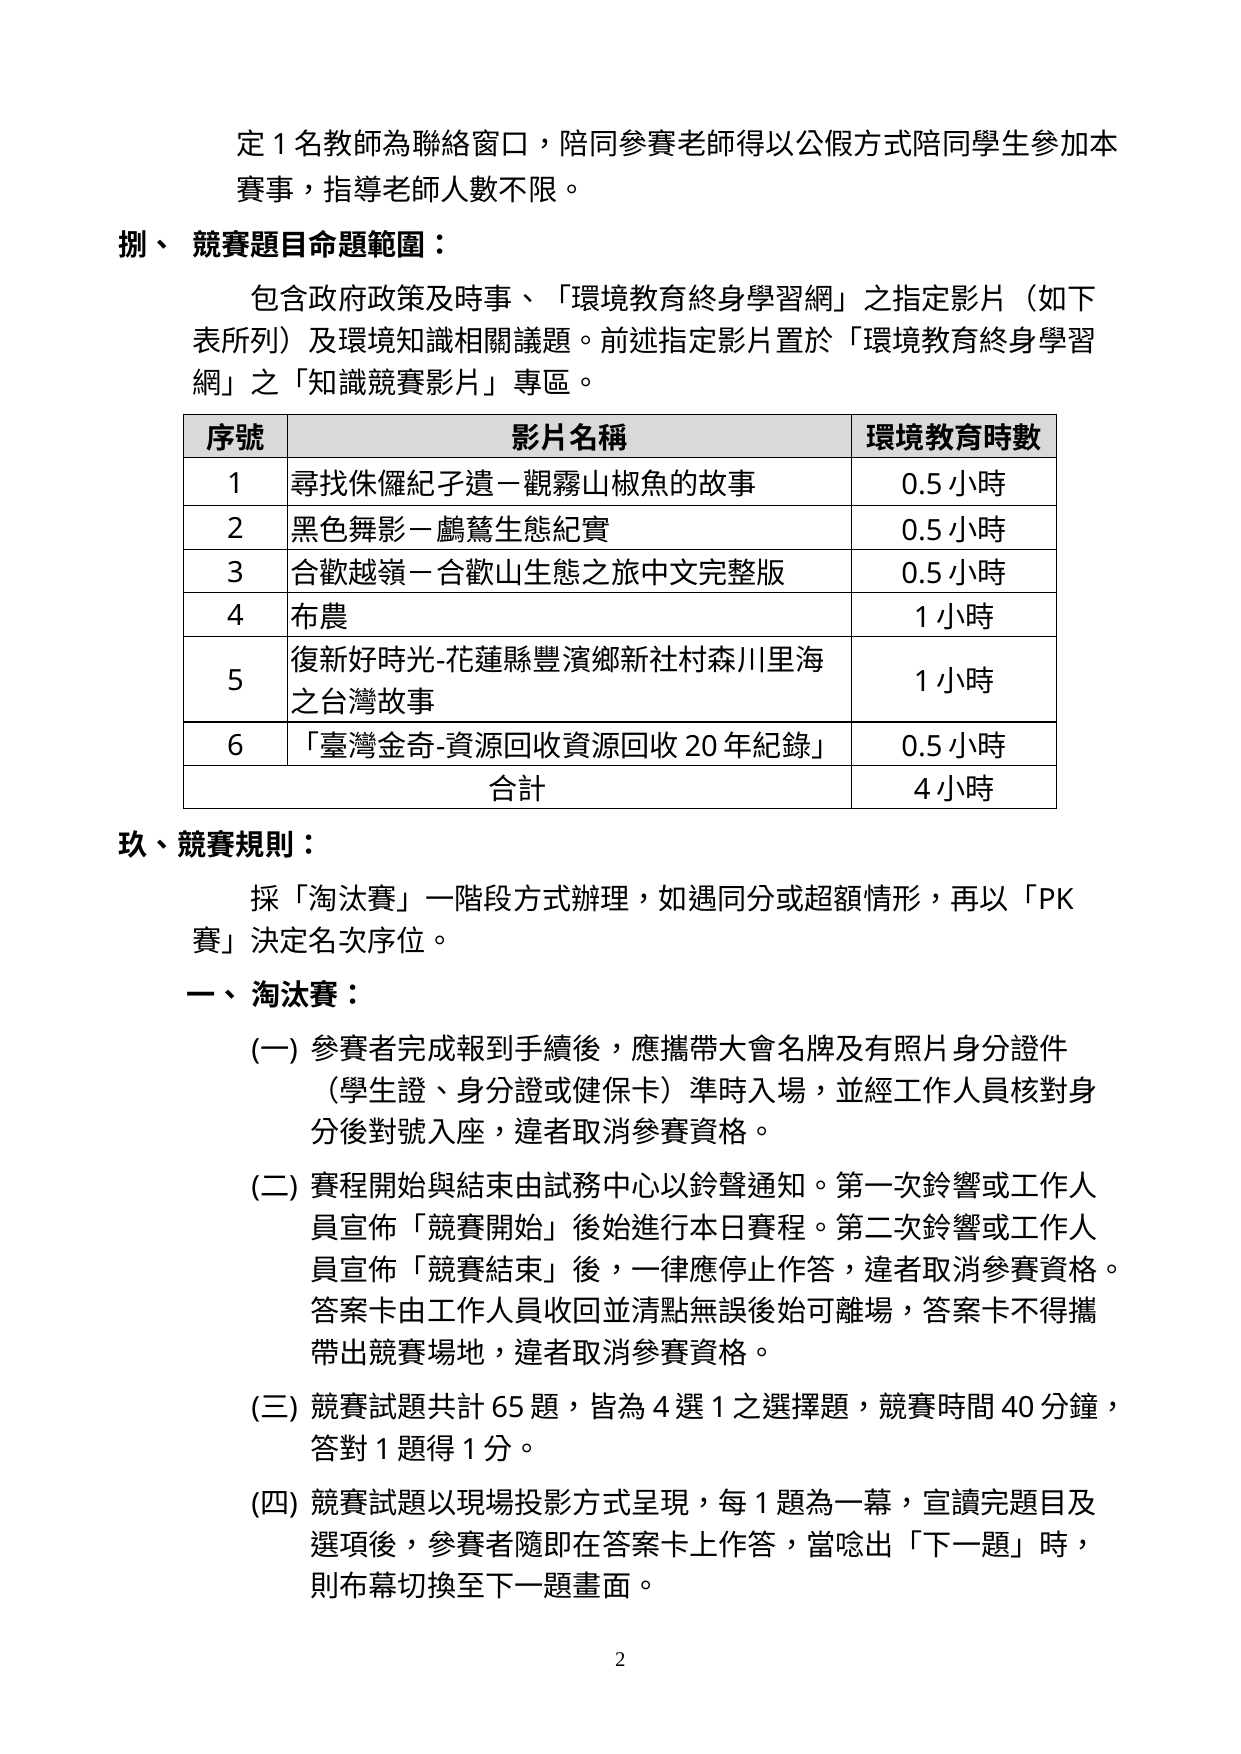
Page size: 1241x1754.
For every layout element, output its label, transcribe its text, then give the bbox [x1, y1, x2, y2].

table_cell 合計 [184, 766, 851, 808]
table_cell 1小時 [852, 593, 1056, 636]
table_cell 1 [184, 458, 287, 505]
list 競賽規則： [118, 822, 1122, 863]
table_cell 復新好時光-花蓮縣豐濱鄉新社村森川里海之台灣故事 [288, 637, 851, 721]
list 競賽試題共計65題，皆為4選1之選擇題，競賽時間40分鐘，答對1題得1分。 [251, 1384, 1122, 1468]
table_cell 0.5小時 [852, 506, 1056, 549]
table_header 環境教育時數 [852, 415, 1056, 457]
table_cell 4小時 [852, 766, 1056, 808]
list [177, 118, 1122, 210]
table_cell 2 [184, 506, 287, 549]
list 採「淘汰賽」一階段方式辦理，如遇同分或超額情形，再以「PK賽」決定名次序位。 [192, 876, 1122, 959]
table_cell 0.5小時 [852, 550, 1056, 592]
list 競賽題目命題範圍： [118, 222, 1122, 264]
table_cell 「臺灣金奇-資源回收資源回收20年紀錄」 [288, 723, 851, 765]
list 參賽者完成報到手續後，應攜帶大會名牌及有照片身分證件（學生證、身分證或健保卡）準時入場，並經工作人員核對身分後對號入座，違者取消參賽資格。 [251, 1026, 1122, 1151]
list 競賽試題以現場投影方式呈現，每1題為一幕，宣讀完題目及選項後，參賽者隨即在答案卡上作答，當唸出「下一題」時，則布幕切換至下一題畫面。 [251, 1480, 1122, 1605]
table_cell 布農 [288, 593, 851, 636]
table_cell 合歡越嶺－合歡山生態之旅中文完整版 [288, 550, 851, 592]
table_cell 黑色舞影－鸕鶿生態紀實 [288, 506, 851, 549]
list 包含政府政策及時事、「環境教育終身學習網」之指定影片（如下表所列）及環境知識相關議題。前述指定影片置於「環境教育終身學習網」之「知識競賽影片」專區。 [192, 276, 1122, 401]
table_cell 4 [184, 593, 287, 636]
table_cell 尋找侏儸紀孑遺－觀霧山椒魚的故事 [288, 458, 851, 505]
table_cell 1小時 [852, 637, 1056, 721]
table_header 影片名稱 [288, 415, 851, 457]
table_header 序號 [184, 415, 287, 457]
table_cell 6 [184, 723, 287, 765]
list 賽程開始與結束由試務中心以鈴聲通知。第一次鈴響或工作人員宣佈「競賽開始」後始進行本日賽程。第二次鈴響或工作人員宣佈「競賽結束」後，一律應停止作答，違者取消參賽資格。答案卡由工作人員收回並清點無誤後始可離場，答案卡不得攜帶出競賽場地，違者取消參賽資格。 [251, 1163, 1122, 1372]
list 淘汰賽： [186, 972, 1122, 1013]
table_cell 0.5小時 [852, 723, 1056, 765]
table_cell 0.5小時 [852, 458, 1056, 505]
table_cell 5 [184, 637, 287, 721]
table_cell 3 [184, 550, 287, 592]
